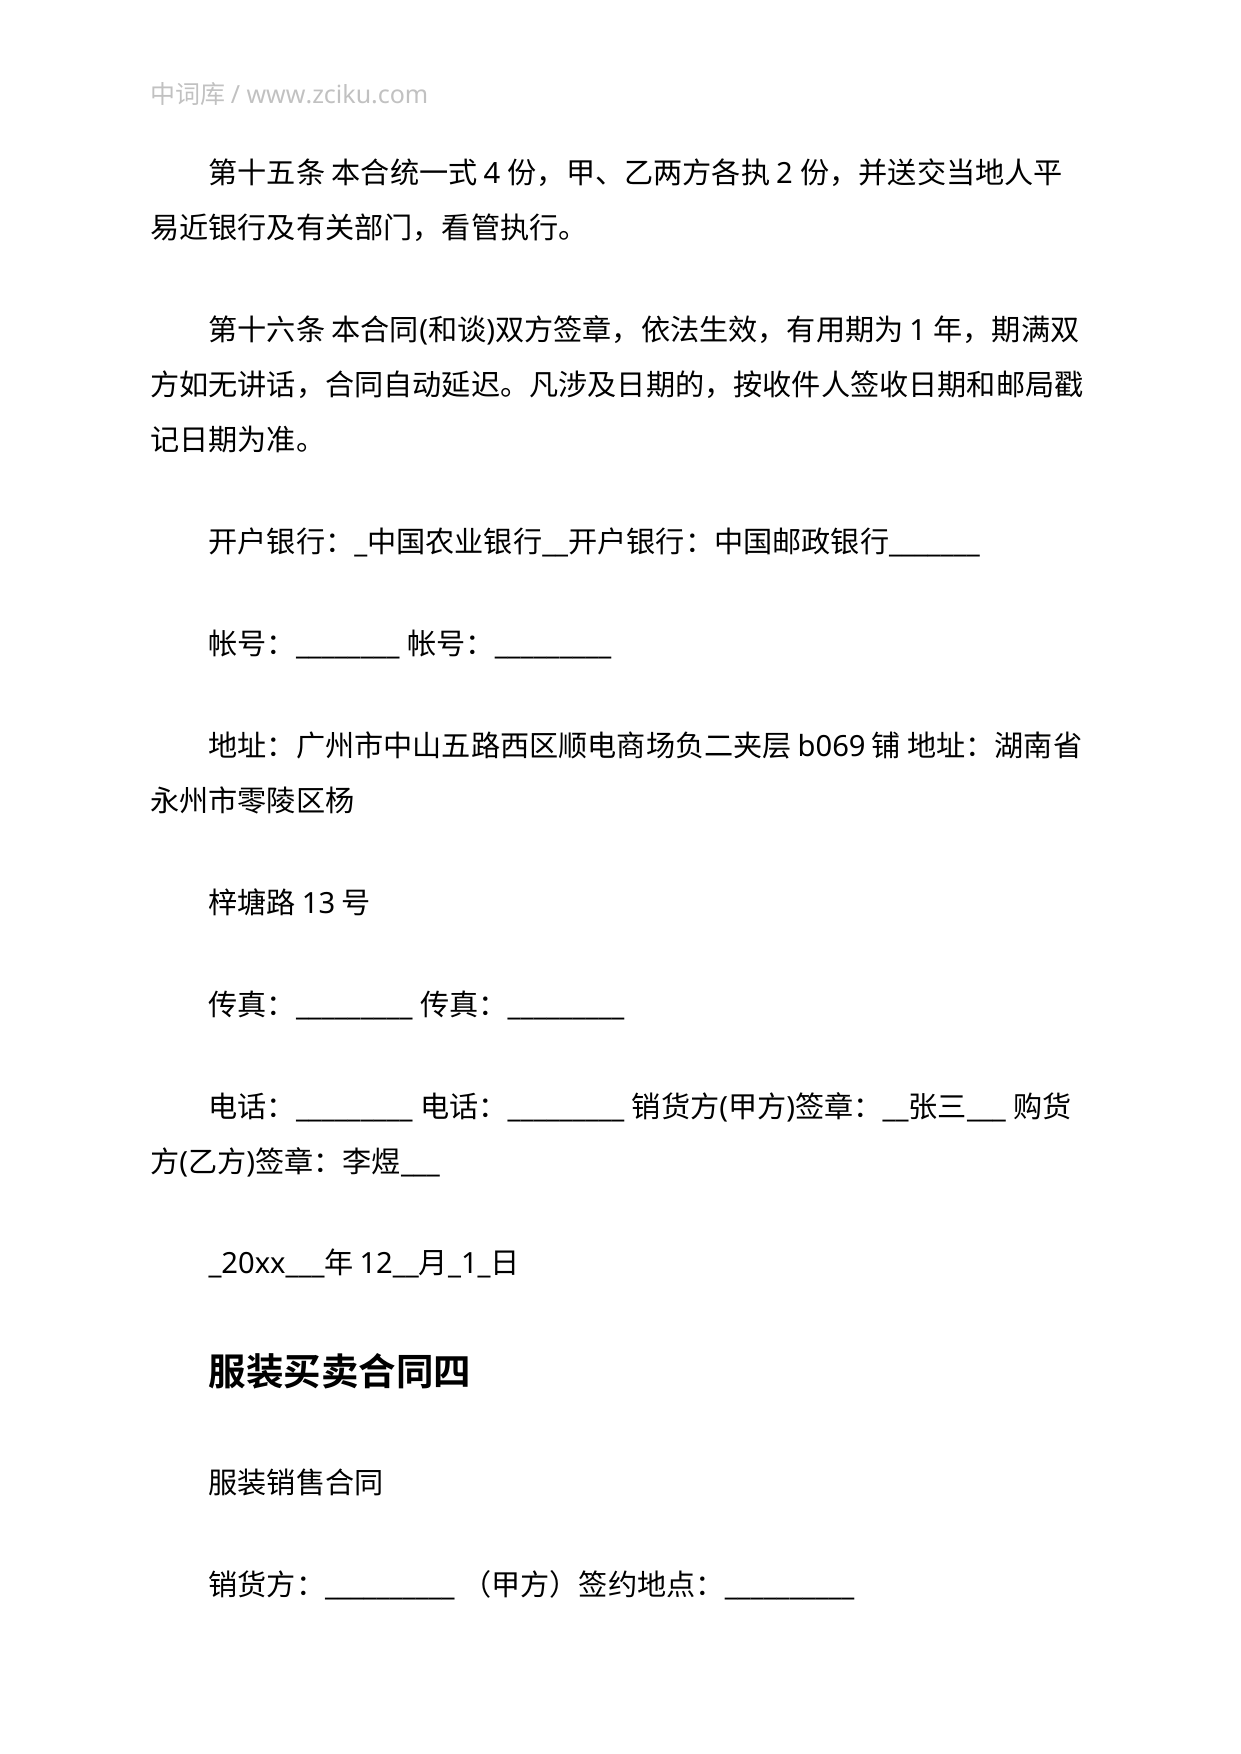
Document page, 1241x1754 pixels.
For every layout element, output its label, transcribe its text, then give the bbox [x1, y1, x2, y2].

text 传真：_________ 传真：_________ [150, 981, 1090, 1023]
text 服装销售合同 [150, 1459, 1090, 1502]
text 销货方：__________ （甲方）签约地点：__________ [150, 1561, 1090, 1604]
text 帐号：________ 帐号：_________ [150, 620, 1090, 663]
text 电话：_________ 电话：_________ 销货方(甲方)签章：__张三___ 购货方(乙方)签章：李煜___ [150, 1083, 1090, 1181]
text 梓塘路13号 [150, 879, 1090, 922]
text _20xx___年12__月_1_日 [150, 1240, 1090, 1282]
text 第十五条 本合统一式4 份，甲、乙两方各执2 份，并送交当地人平易近银行及有关部门，看管执行。 [150, 150, 1090, 247]
text 第十六条 本合同(和谈)双方签章，依法生效，有用期为1 年，期满双方如无讲话，合同自动延迟。凡涉及日期的，按收件人签收日期和邮局戳记日期为准。 [150, 307, 1090, 459]
text 地址：广州市中山五路西区顺电商场负二夹层b069铺 地址：湖南省永州市零陵区杨 [150, 722, 1090, 820]
text 服装买卖合同四 [150, 1342, 1090, 1396]
text 开户银行：_中国农业银行__开户银行：中国邮政银行_______ [150, 518, 1090, 561]
